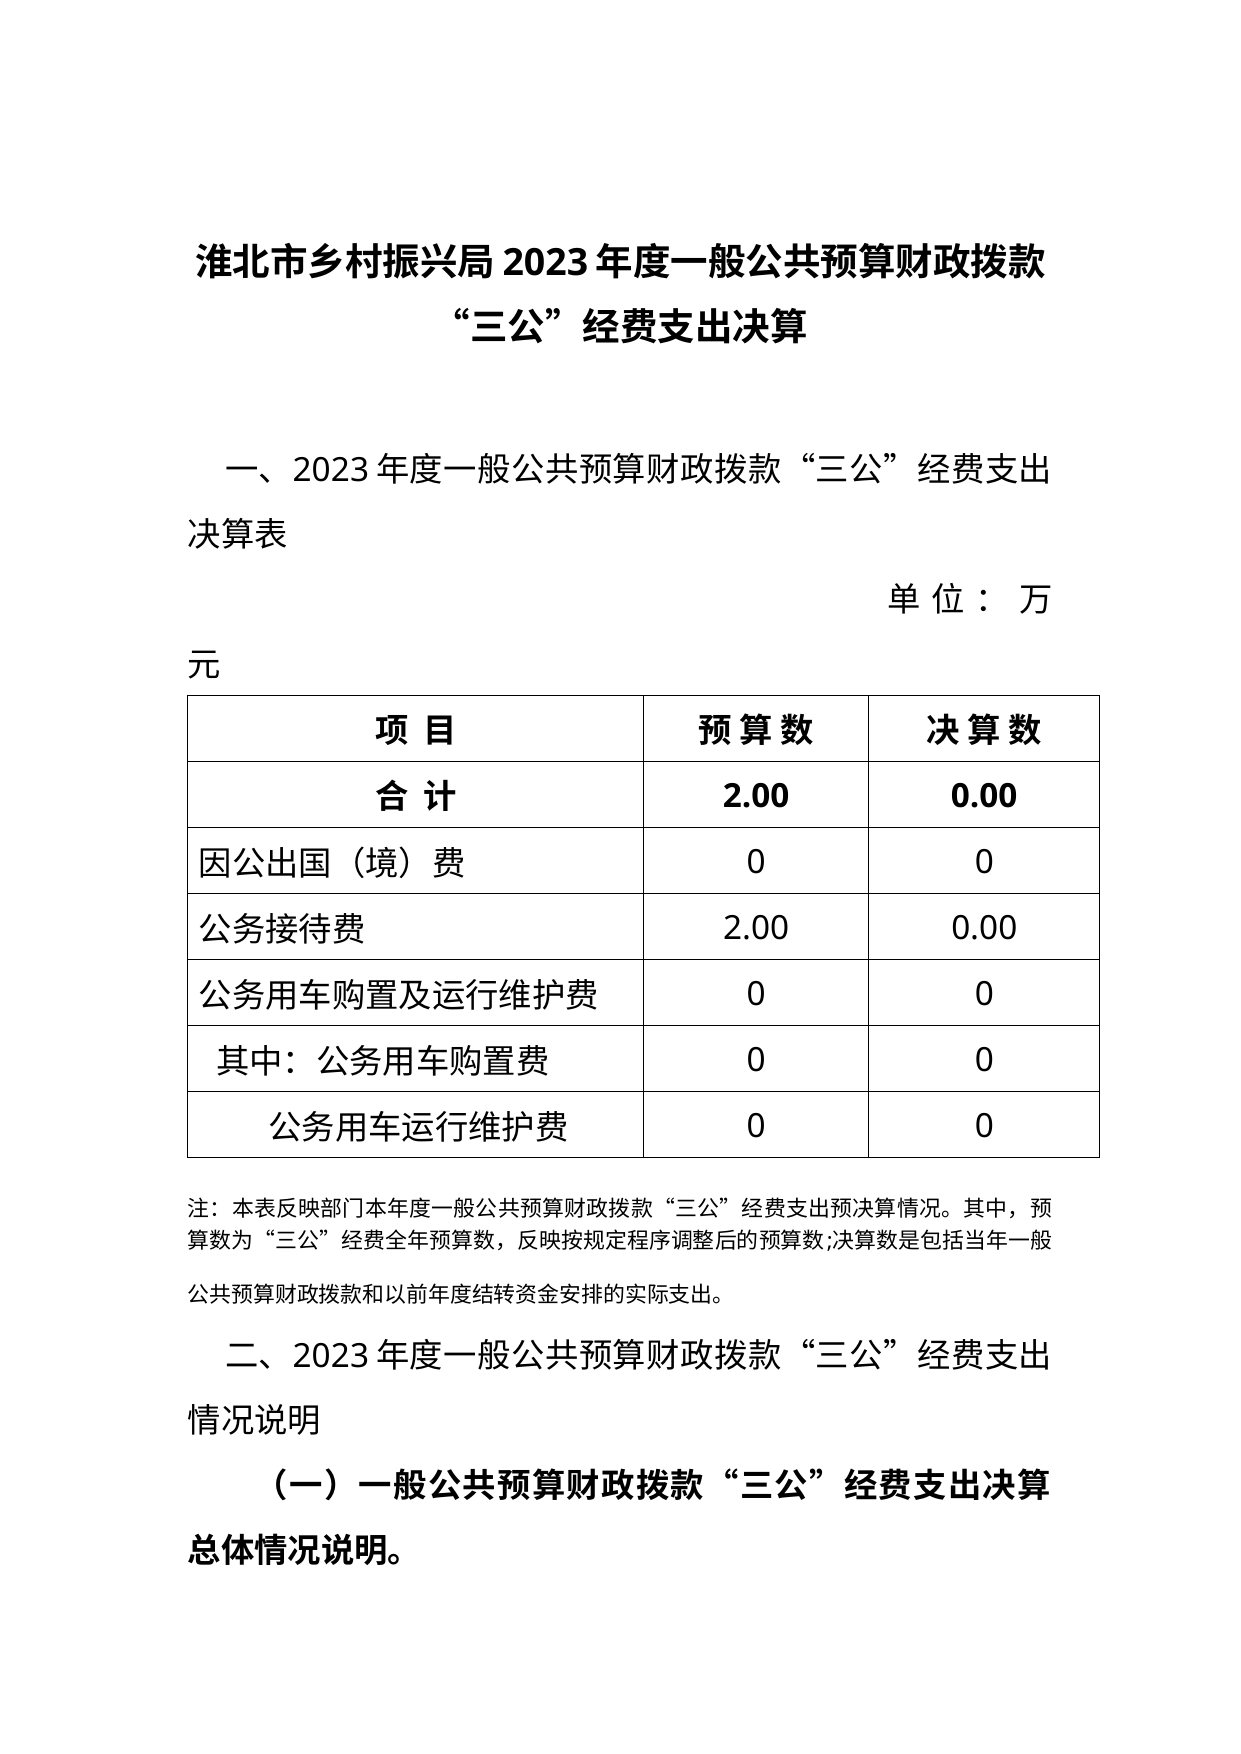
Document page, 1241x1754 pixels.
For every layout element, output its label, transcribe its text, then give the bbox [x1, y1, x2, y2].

text 单位：万元 [187, 565, 1053, 695]
table_cell 0 [644, 1026, 868, 1091]
table_header 项 目 [188, 696, 643, 761]
table_cell 0 [869, 1092, 1099, 1157]
table_cell 0 [869, 828, 1099, 893]
table_cell 0 [644, 828, 868, 893]
table_cell 0 [644, 960, 868, 1025]
table_header 决 算 数 [869, 696, 1099, 761]
table_cell 0 [869, 960, 1099, 1025]
text 注：本表反映部门本年度一般公共预算财政拨款“三公”经费支出预决算情况。其中，预算数为“三公”经费全年预算数，反映按规定程序调整后的预算数;决算数是包括当年一般公共预算财政拨款和以前年度结转资金安排的实际支出。 [187, 1191, 1053, 1321]
text （一）一般公共预算财政拨款“三公”经费支出决算总体情况说明。 [187, 1451, 1053, 1581]
table_cell 2.00 [644, 762, 868, 827]
table_cell 其中：公务用车购置费 [188, 1026, 643, 1091]
text 二、2023年度一般公共预算财政拨款“三公”经费支出情况说明 [187, 1321, 1053, 1451]
table_cell 0.00 [869, 762, 1099, 827]
table_cell 因公出国（境）费 [188, 828, 643, 893]
table_cell 0.00 [869, 894, 1099, 959]
table_cell 合 计 [188, 762, 643, 827]
text 一、2023年度一般公共预算财政拨款“三公”经费支出决算表 [187, 435, 1053, 565]
table_cell 公务用车运行维护费 [188, 1092, 643, 1157]
table_cell 公务用车购置及运行维护费 [188, 960, 643, 1025]
table_cell 0 [869, 1026, 1099, 1091]
text 淮北市乡村振兴局2023年度一般公共预算财政拨款“三公”经费支出决算 [187, 227, 1053, 357]
table_cell 2.00 [644, 894, 868, 959]
table_header 预 算 数 [644, 696, 868, 761]
table_cell 0 [644, 1092, 868, 1157]
table_cell 公务接待费 [188, 894, 643, 959]
